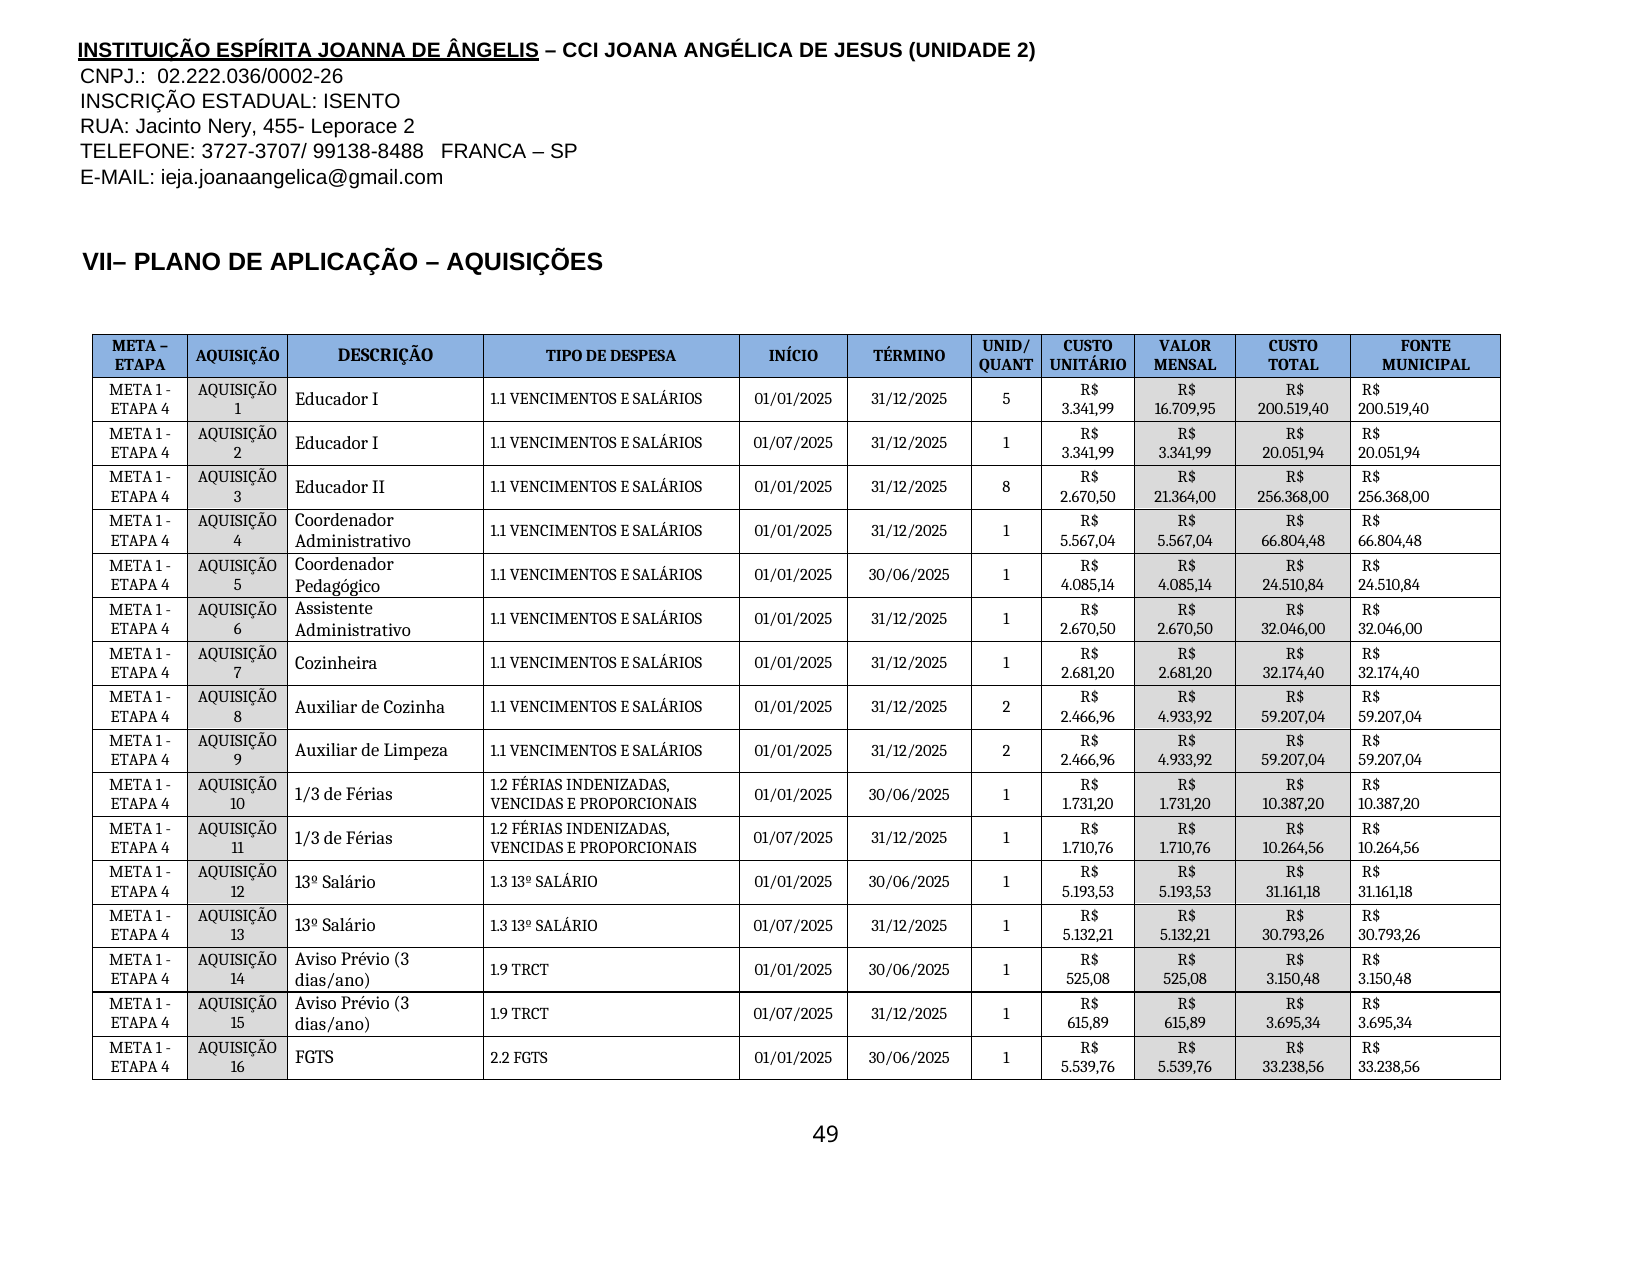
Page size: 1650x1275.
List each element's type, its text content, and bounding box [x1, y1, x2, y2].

table_cell Aviso Prévio (3 dias/ano) [288, 948, 483, 991]
table_cell AQUISIÇÃO 10 [188, 773, 287, 816]
table_cell R$ 1.710,76 [1042, 817, 1134, 860]
table_header TÉRMINO [848, 335, 971, 377]
table_cell 1 [972, 422, 1041, 465]
table_cell 30/06/2025 [848, 554, 971, 597]
table_cell R$ 20.051,94 [1236, 422, 1350, 465]
table_cell 31/12/2025 [848, 993, 971, 1036]
table_cell 31/12/2025 [848, 817, 971, 860]
table_cell 31/12/2025 [848, 466, 971, 508]
table_cell 1 [972, 948, 1041, 991]
table_cell Auxiliar de Limpeza [288, 730, 483, 772]
table_cell META 1 - ETAPA 4 [93, 993, 187, 1036]
table_cell R$ 4.933,92 [1135, 730, 1235, 772]
table_cell 30/06/2025 [848, 948, 971, 991]
table_cell 1.1 VENCIMENTOS E SALÁRIOS [484, 378, 739, 421]
table_header VALOR MENSAL [1135, 335, 1235, 377]
table_header UNID/ QUANT [972, 335, 1041, 377]
table_cell R$ 59.207,04 [1236, 730, 1350, 772]
table_cell 01/01/2025 [740, 510, 847, 553]
table_cell R$ 3.341,99 [1135, 422, 1235, 465]
table_header CUSTO UNITÁRIO [1042, 335, 1134, 377]
table_cell 1.9 TRCT [484, 948, 739, 991]
table_cell 01/07/2025 [740, 422, 847, 465]
table_cell 1.3 13º SALÁRIO [484, 905, 739, 947]
table_cell AQUISIÇÃO 8 [188, 686, 287, 728]
table_cell 1 [972, 773, 1041, 816]
table_cell META 1 - ETAPA 4 [93, 1037, 187, 1079]
table_cell AQUISIÇÃO 3 [188, 466, 287, 508]
table_cell 30/06/2025 [848, 773, 971, 816]
table_cell 2 [972, 686, 1041, 728]
table_cell R$ 5.132,21 [1042, 905, 1134, 947]
table_header INÍCIO [740, 335, 847, 377]
table_cell R$ 10.387,20 [1236, 773, 1350, 816]
table_cell R$ 24.510,84 [1236, 554, 1350, 597]
table_cell R$ 24.510,84 [1351, 554, 1500, 597]
table_cell 1.1 VENCIMENTOS E SALÁRIOS [484, 598, 739, 641]
table_cell AQUISIÇÃO 14 [188, 948, 287, 991]
table_cell R$ 5.539,76 [1135, 1037, 1235, 1079]
table_cell 01/01/2025 [740, 773, 847, 816]
table_cell Coordenador Administrativo [288, 510, 483, 553]
table_cell 1.1 VENCIMENTOS E SALÁRIOS [484, 554, 739, 597]
table_cell META 1 - ETAPA 4 [93, 378, 187, 421]
table_cell META 1 - ETAPA 4 [93, 686, 187, 728]
table_cell R$ 5.193,53 [1042, 861, 1134, 903]
table_cell Educador I [288, 422, 483, 465]
table_header TIPO DE DESPESA [484, 335, 739, 377]
table_cell 01/01/2025 [740, 948, 847, 991]
table_cell R$ 21.364,00 [1135, 466, 1235, 508]
table_cell R$ 1.731,20 [1135, 773, 1235, 816]
table_cell 1/3 de Férias [288, 773, 483, 816]
table_cell 01/01/2025 [740, 730, 847, 772]
table_cell 31/12/2025 [848, 378, 971, 421]
table_cell R$ 5.567,04 [1042, 510, 1134, 553]
table_cell 8 [972, 466, 1041, 508]
table_cell META 1 - ETAPA 4 [93, 510, 187, 553]
table_header CUSTO TOTAL [1236, 335, 1350, 377]
table_cell 2 [972, 730, 1041, 772]
table_cell R$ 3.150,48 [1351, 948, 1500, 991]
table_cell META 1 - ETAPA 4 [93, 730, 187, 772]
table_cell 13º Salário [288, 861, 483, 903]
table_cell R$ 1.710,76 [1135, 817, 1235, 860]
table_cell 01/01/2025 [740, 1037, 847, 1079]
table_cell META 1 - ETAPA 4 [93, 861, 187, 903]
table_cell 01/01/2025 [740, 861, 847, 903]
table_cell R$ 5.132,21 [1135, 905, 1235, 947]
table_cell 1 [972, 861, 1041, 903]
table_cell R$ 525,08 [1042, 948, 1134, 991]
table_cell META 1 - ETAPA 4 [93, 817, 187, 860]
subtitle VII– PLANO DE APLICAÇÃO – AQUISIÇÕES [82, 247, 1462, 276]
table_cell Auxiliar de Cozinha [288, 686, 483, 728]
table_cell 1.1 VENCIMENTOS E SALÁRIOS [484, 686, 739, 728]
table_cell 1.1 VENCIMENTOS E SALÁRIOS [484, 422, 739, 465]
table_cell R$ 615,89 [1042, 993, 1134, 1036]
table_cell 1 [972, 598, 1041, 641]
table_cell R$ 200.519,40 [1351, 378, 1500, 421]
table_cell AQUISIÇÃO 1 [188, 378, 287, 421]
table_cell 1.9 TRCT [484, 993, 739, 1036]
table_cell 01/07/2025 [740, 817, 847, 860]
table_cell R$ 4.933,92 [1135, 686, 1235, 728]
table_cell R$ 66.804,48 [1351, 510, 1500, 553]
table_cell R$ 10.264,56 [1236, 817, 1350, 860]
table_cell R$ 16.709,95 [1135, 378, 1235, 421]
table_cell META 1 - ETAPA 4 [93, 773, 187, 816]
table_cell META 1 - ETAPA 4 [93, 466, 187, 508]
table_header AQUISIÇÃO [188, 335, 287, 377]
table_cell R$ 256.368,00 [1351, 466, 1500, 508]
table_cell 01/01/2025 [740, 598, 847, 641]
table_cell 01/07/2025 [740, 905, 847, 947]
table_header DESCRIÇÃO [288, 335, 483, 377]
table_cell 31/12/2025 [848, 598, 971, 641]
table_cell 1/3 de Férias [288, 817, 483, 860]
table_cell 1 [972, 1037, 1041, 1079]
table_cell 31/12/2025 [848, 686, 971, 728]
table_cell 01/01/2025 [740, 378, 847, 421]
table_cell AQUISIÇÃO 12 [188, 861, 287, 903]
table_cell 31/12/2025 [848, 510, 971, 553]
table_cell R$ 10.264,56 [1351, 817, 1500, 860]
table_cell R$ 20.051,94 [1351, 422, 1500, 465]
table_cell R$ 5.193,53 [1135, 861, 1235, 903]
table_cell R$ 615,89 [1135, 993, 1235, 1036]
table_cell 1.1 VENCIMENTOS E SALÁRIOS [484, 730, 739, 772]
table_cell AQUISIÇÃO 13 [188, 905, 287, 947]
table_cell 1.1 VENCIMENTOS E SALÁRIOS [484, 642, 739, 685]
table_cell AQUISIÇÃO 15 [188, 993, 287, 1036]
table_cell 01/01/2025 [740, 686, 847, 728]
table_cell 1.1 VENCIMENTOS E SALÁRIOS [484, 510, 739, 553]
table_cell 31/12/2025 [848, 422, 971, 465]
table_cell META 1 - ETAPA 4 [93, 598, 187, 641]
table_cell META 1 - ETAPA 4 [93, 422, 187, 465]
table_cell R$ 3.150,48 [1236, 948, 1350, 991]
table_cell 1.2 FÉRIAS INDENIZADAS, VENCIDAS E PROPORCIONAIS [484, 773, 739, 816]
table_cell AQUISIÇÃO 7 [188, 642, 287, 685]
table_cell 01/01/2025 [740, 642, 847, 685]
table_cell R$ 59.207,04 [1236, 686, 1350, 728]
table_cell R$ 32.174,40 [1236, 642, 1350, 685]
table_cell R$ 5.567,04 [1135, 510, 1235, 553]
table_cell R$ 200.519,40 [1236, 378, 1350, 421]
table_cell R$ 2.681,20 [1042, 642, 1134, 685]
table_cell 13º Salário [288, 905, 483, 947]
table_cell Assistente Administrativo [288, 598, 483, 641]
table_cell 2.2 FGTS [484, 1037, 739, 1079]
table_cell 1 [972, 510, 1041, 553]
table_cell 1 [972, 642, 1041, 685]
table_cell 30/06/2025 [848, 1037, 971, 1079]
table_cell 01/01/2025 [740, 466, 847, 508]
table_cell 01/07/2025 [740, 993, 847, 1036]
table_cell 1 [972, 993, 1041, 1036]
table_cell R$ 30.793,26 [1351, 905, 1500, 947]
table_cell 31/12/2025 [848, 642, 971, 685]
table_cell 01/01/2025 [740, 554, 847, 597]
table_cell R$ 59.207,04 [1351, 730, 1500, 772]
table_cell R$ 10.387,20 [1351, 773, 1500, 816]
table_cell R$ 3.695,34 [1236, 993, 1350, 1036]
table_cell R$ 32.046,00 [1351, 598, 1500, 641]
table_cell R$ 2.670,50 [1135, 598, 1235, 641]
table_cell 1.3 13º SALÁRIO [484, 861, 739, 903]
table_cell AQUISIÇÃO 9 [188, 730, 287, 772]
table_cell META 1 - ETAPA 4 [93, 905, 187, 947]
table_cell 1.2 FÉRIAS INDENIZADAS, VENCIDAS E PROPORCIONAIS [484, 817, 739, 860]
table_cell 31/12/2025 [848, 905, 971, 947]
table_cell 1 [972, 554, 1041, 597]
table_cell R$ 31.161,18 [1351, 861, 1500, 903]
table_cell R$ 4.085,14 [1042, 554, 1134, 597]
table_cell 30/06/2025 [848, 861, 971, 903]
table_cell R$ 2.466,96 [1042, 730, 1134, 772]
table_cell R$ 2.466,96 [1042, 686, 1134, 728]
table_header FONTE MUNICIPAL [1351, 335, 1500, 377]
table_cell META 1 - ETAPA 4 [93, 948, 187, 991]
table_header META – ETAPA [93, 335, 187, 377]
table_cell R$ 525,08 [1135, 948, 1235, 991]
table_cell 1 [972, 905, 1041, 947]
table_cell 5 [972, 378, 1041, 421]
table_cell R$ 2.681,20 [1135, 642, 1235, 685]
table_cell 1.1 VENCIMENTOS E SALÁRIOS [484, 466, 739, 508]
table_cell R$ 33.238,56 [1236, 1037, 1350, 1079]
table_cell AQUISIÇÃO 11 [188, 817, 287, 860]
table_cell R$ 4.085,14 [1135, 554, 1235, 597]
table_cell Educador II [288, 466, 483, 508]
table_cell R$ 32.174,40 [1351, 642, 1500, 685]
table_cell AQUISIÇÃO 5 [188, 554, 287, 597]
table_cell AQUISIÇÃO 6 [188, 598, 287, 641]
table_cell 31/12/2025 [848, 730, 971, 772]
table_cell R$ 1.731,20 [1042, 773, 1134, 816]
table_cell META 1 - ETAPA 4 [93, 642, 187, 685]
table_cell R$ 32.046,00 [1236, 598, 1350, 641]
table_cell FGTS [288, 1037, 483, 1079]
table_cell 1 [972, 817, 1041, 860]
table_cell R$ 3.695,34 [1351, 993, 1500, 1036]
table_cell R$ 256.368,00 [1236, 466, 1350, 508]
table_cell R$ 31.161,18 [1236, 861, 1350, 903]
table_cell R$ 5.539,76 [1042, 1037, 1134, 1079]
table_cell Educador I [288, 378, 483, 421]
table_cell R$ 33.238,56 [1351, 1037, 1500, 1079]
table_cell Cozinheira [288, 642, 483, 685]
table_cell R$ 59.207,04 [1351, 686, 1500, 728]
table_cell R$ 30.793,26 [1236, 905, 1350, 947]
table_cell R$ 66.804,48 [1236, 510, 1350, 553]
table_cell AQUISIÇÃO 4 [188, 510, 287, 553]
table_cell META 1 - ETAPA 4 [93, 554, 187, 597]
table_cell R$ 3.341,99 [1042, 422, 1134, 465]
table_cell AQUISIÇÃO 16 [188, 1037, 287, 1079]
table_cell AQUISIÇÃO 2 [188, 422, 287, 465]
table_cell Coordenador Pedagógico [288, 554, 483, 597]
table_cell R$ 3.341,99 [1042, 378, 1134, 421]
table_cell Aviso Prévio (3 dias/ano) [288, 993, 483, 1036]
table_cell R$ 2.670,50 [1042, 466, 1134, 508]
table_cell R$ 2.670,50 [1042, 598, 1134, 641]
